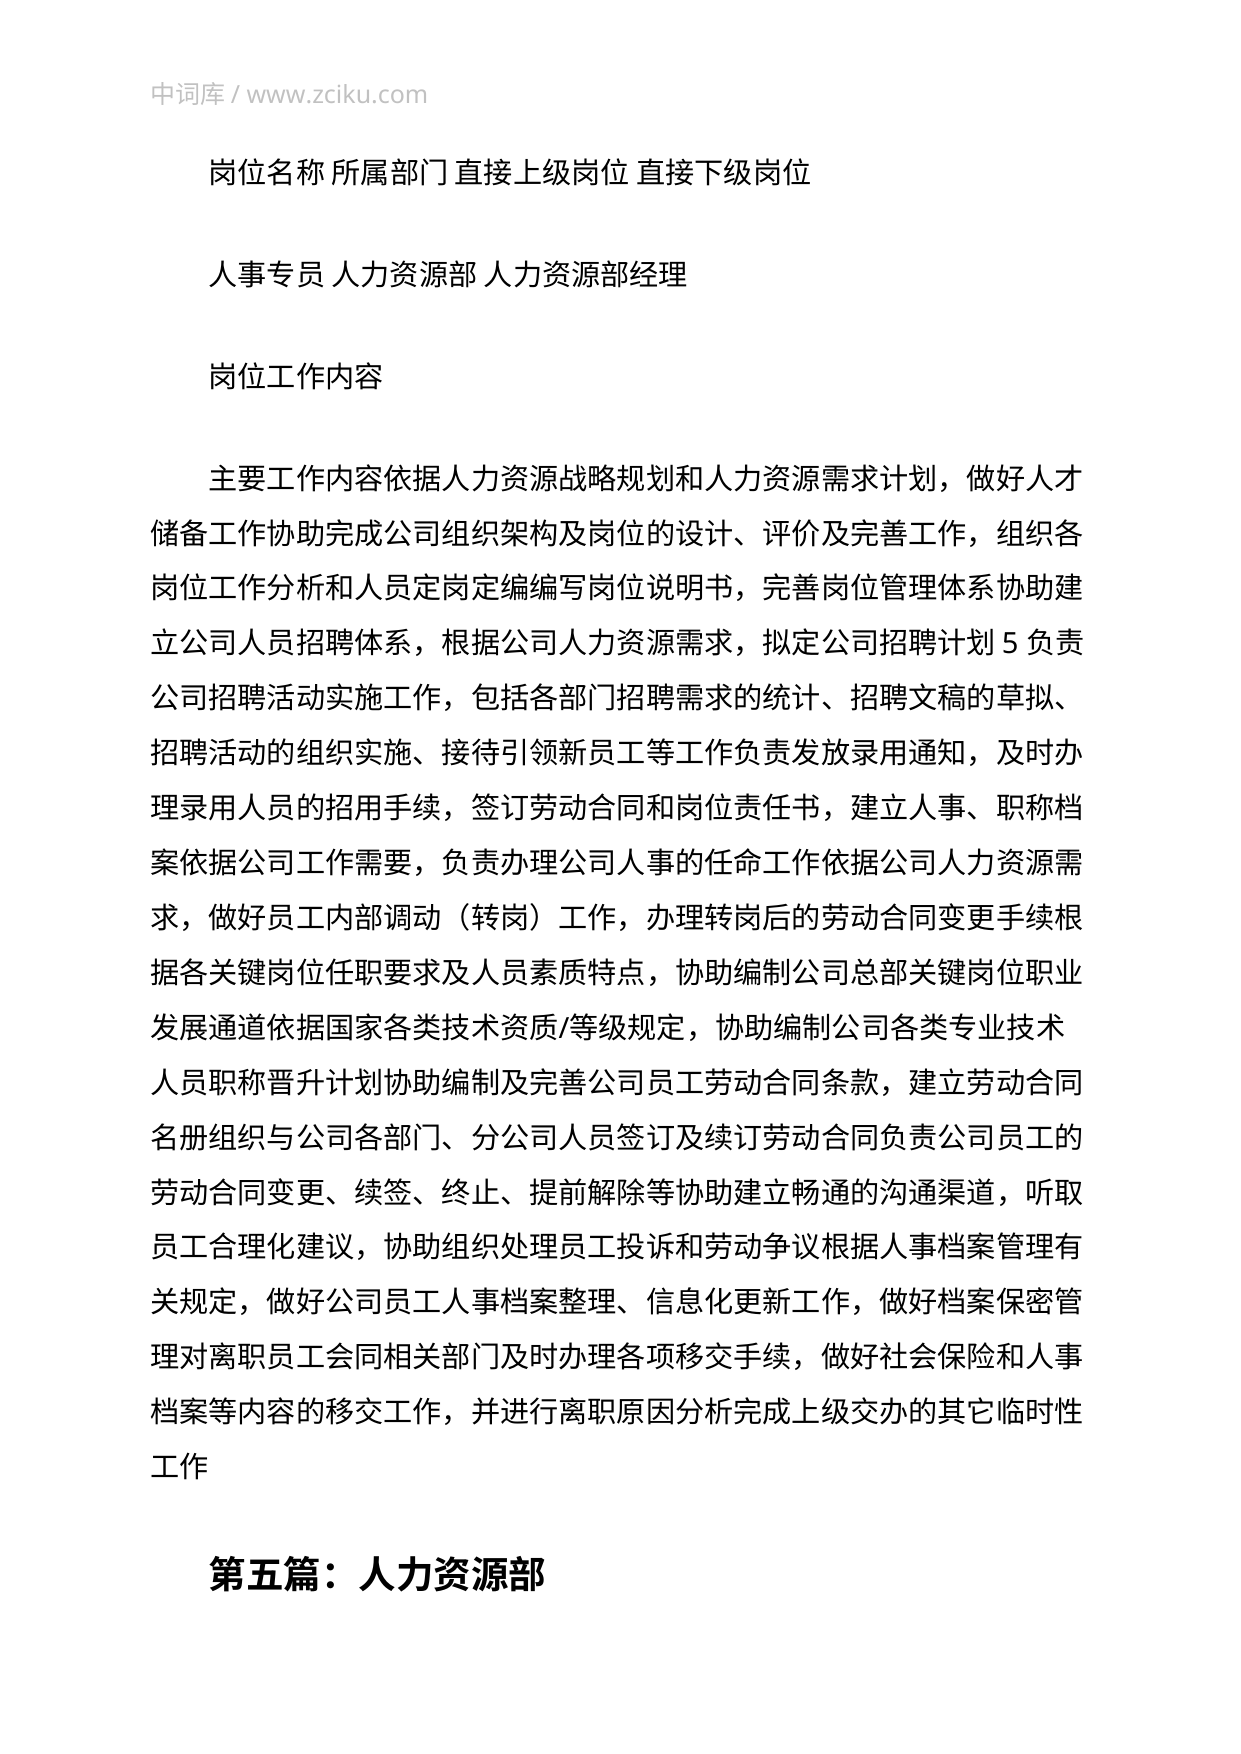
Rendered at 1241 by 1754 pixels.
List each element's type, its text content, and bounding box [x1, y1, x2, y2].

text 岗位名称 所属部门 直接上级岗位 直接下级岗位 [150, 150, 1090, 192]
text 主要工作内容依据人力资源战略规划和人力资源需求计划，做好人才储备工作协助完成公司组织架构及岗位的设计、评价及完善工作，组织各岗位工作分析和人员定岗定编编写岗位说明书，完善岗位管理体系协助建立公司人员招聘体系，根据公司人力资源需求，拟定公司招聘计划5 负责公司招聘活动实施工作，包括各部门招聘需求的统计、招聘文稿的草拟、招聘活动的组织实施、接待引领新员工等工作负责发放录用通知，及时办理录用人员的招用手续，签订劳动合同和岗位责任书，建立人事、职称档案依据公司工作需要，负责办理公司人事的任命工作依据公司人力资源需求，做好员工内部调动（转岗）工作，办理转岗后的劳动合同变更手续根据各关键岗位任职要求及人员素质特点，协助编制公司总部关键岗位职业发展通道依据国家各类技术资质/等级规定，协助编制公司各类专业技术人员职称晋升计划协助编制及完善公司员工劳动合同条款，建立劳动合同名册组织与公司各部门、分公司人员签订及续订劳动合同负责公司员工的劳动合同变更、续签、终止、提前解除等协助建立畅通的沟通渠道，听取员工合理化建议，协助组织处理员工投诉和劳动争议根据人事档案管理有关规定，做好公司员工人事档案整理、信息化更新工作，做好档案保密管理对离职员工会同相关部门及时办理各项移交手续，做好社会保险和人事档案等内容的移交工作，并进行离职原因分析完成上级交办的其它临时性工作 [150, 455, 1090, 1486]
text 岗位工作内容 [150, 353, 1090, 396]
text 第五篇：人力资源部 [150, 1545, 1090, 1600]
text 人事专员 人力资源部 人力资源部经理 [150, 252, 1090, 294]
